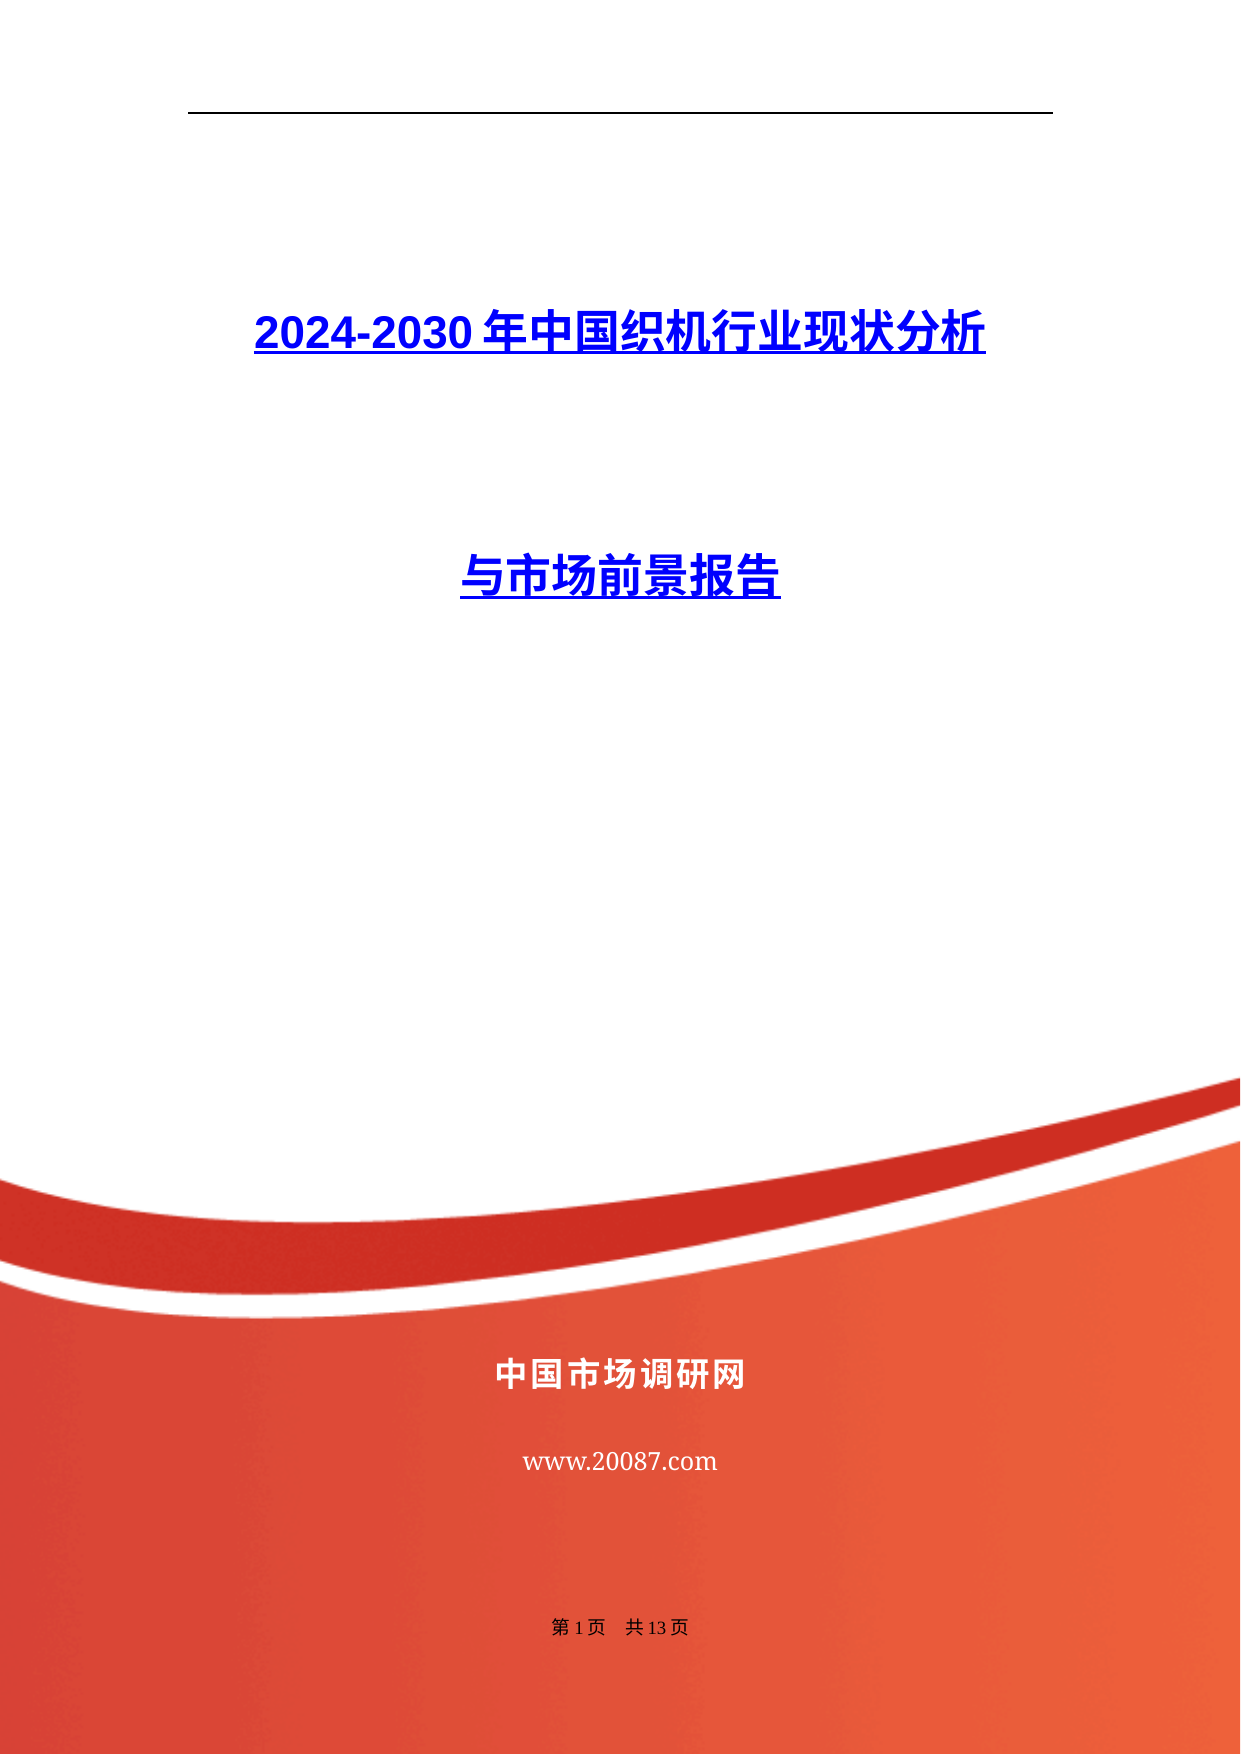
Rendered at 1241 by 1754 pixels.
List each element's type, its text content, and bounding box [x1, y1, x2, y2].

text www.20087.com [187, 1428, 1053, 1493]
subtitle 中国市场调研网 [187, 1339, 1053, 1404]
picture [0, 1006, 1241, 1754]
table_header 2024-2030年中国织机行业现状分析与市场前景报告 [188, 207, 1053, 773]
